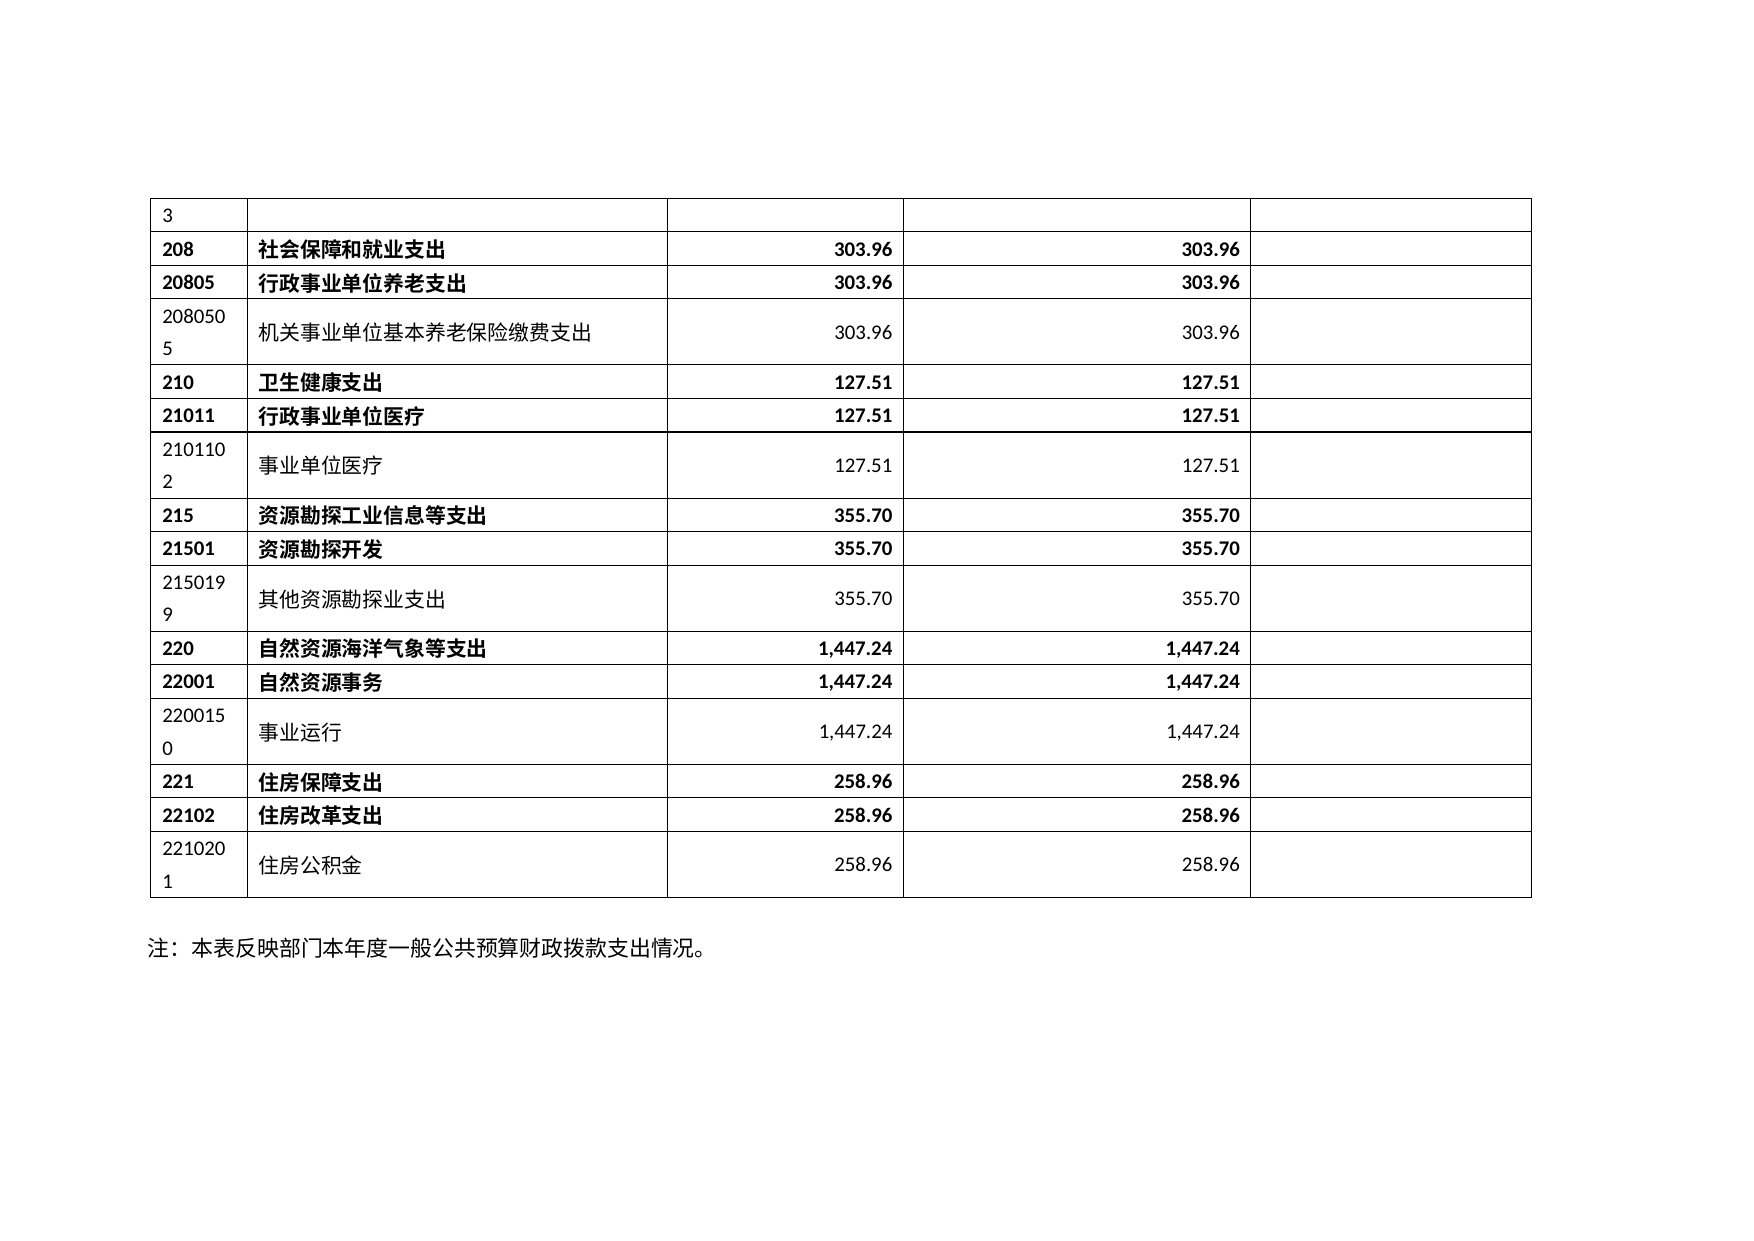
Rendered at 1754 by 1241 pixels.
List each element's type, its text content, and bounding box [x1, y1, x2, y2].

table_header 注：本表反映部门本年度一般公共预算财政拨款支出情况。 [136, 198, 1617, 963]
